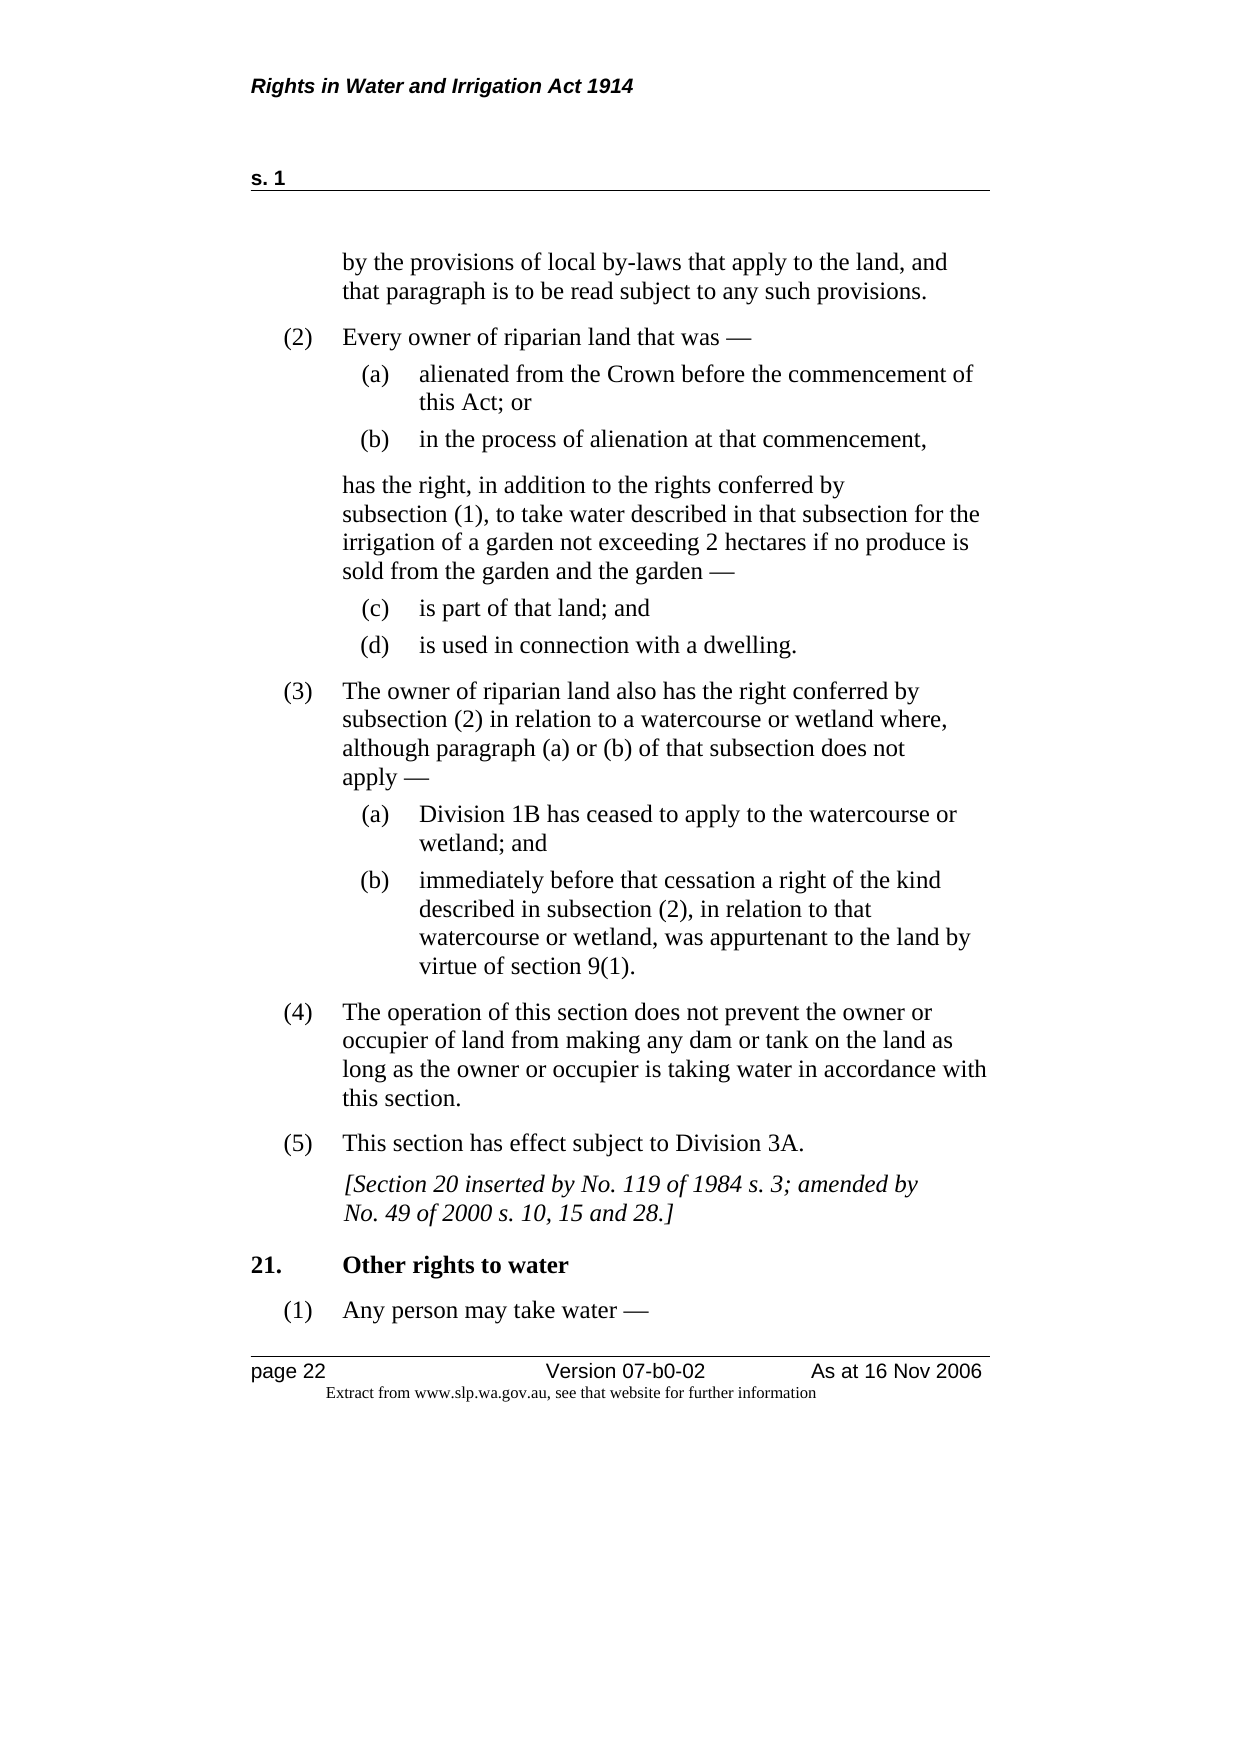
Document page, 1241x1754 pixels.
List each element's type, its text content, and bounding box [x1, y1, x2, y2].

subtitle 21. Other rights to water [251, 1250, 990, 1279]
text (2) Every owner of riparian land that was — [251, 322, 990, 350]
text [Section 20 inserted by No. 119 of 1984 s. 3; amended by No. 49 of 2000 s. 10, 15 and 28.] [251, 1169, 990, 1227]
text (c) is part of that land; and [251, 593, 990, 622]
text (b) immediately before that cessation a right of the kind described in subsection (2), in relation to that watercourse or wetland, was appurtenant to the land by virtue of section 9(1). [251, 865, 990, 980]
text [251, 247, 990, 305]
text (a) alienated from the Crown before the commencement of this Act; or [251, 359, 990, 416]
text (5) This section has effect subject to Division 3A. [251, 1128, 990, 1157]
text (d) is used in connection with a dwelling. [251, 630, 990, 659]
text has the right, in addition to the rights conferred by subsection (1), to take water described in that subsection for the irrigation of a garden not exceeding 2 hectares if no produce is sold from the garden and the garden — [251, 470, 990, 585]
text (b) in the process of alienation at that commencement, [251, 424, 990, 453]
text (1) Any person may take water — [251, 1295, 990, 1324]
text (3) The owner of riparian land also has the right conferred by subsection (2) in relation to a watercourse or wetland where, although paragraph (a) or (b) of that subsection does not apply — [251, 676, 990, 791]
text (a) Division 1B has ceased to apply to the watercourse or wetland; and [251, 799, 990, 857]
text (4) The operation of this section does not prevent the owner or occupier of land from making any dam or tank on the land as long as the owner or occupier is taking water in accordance with this section. [251, 997, 990, 1112]
